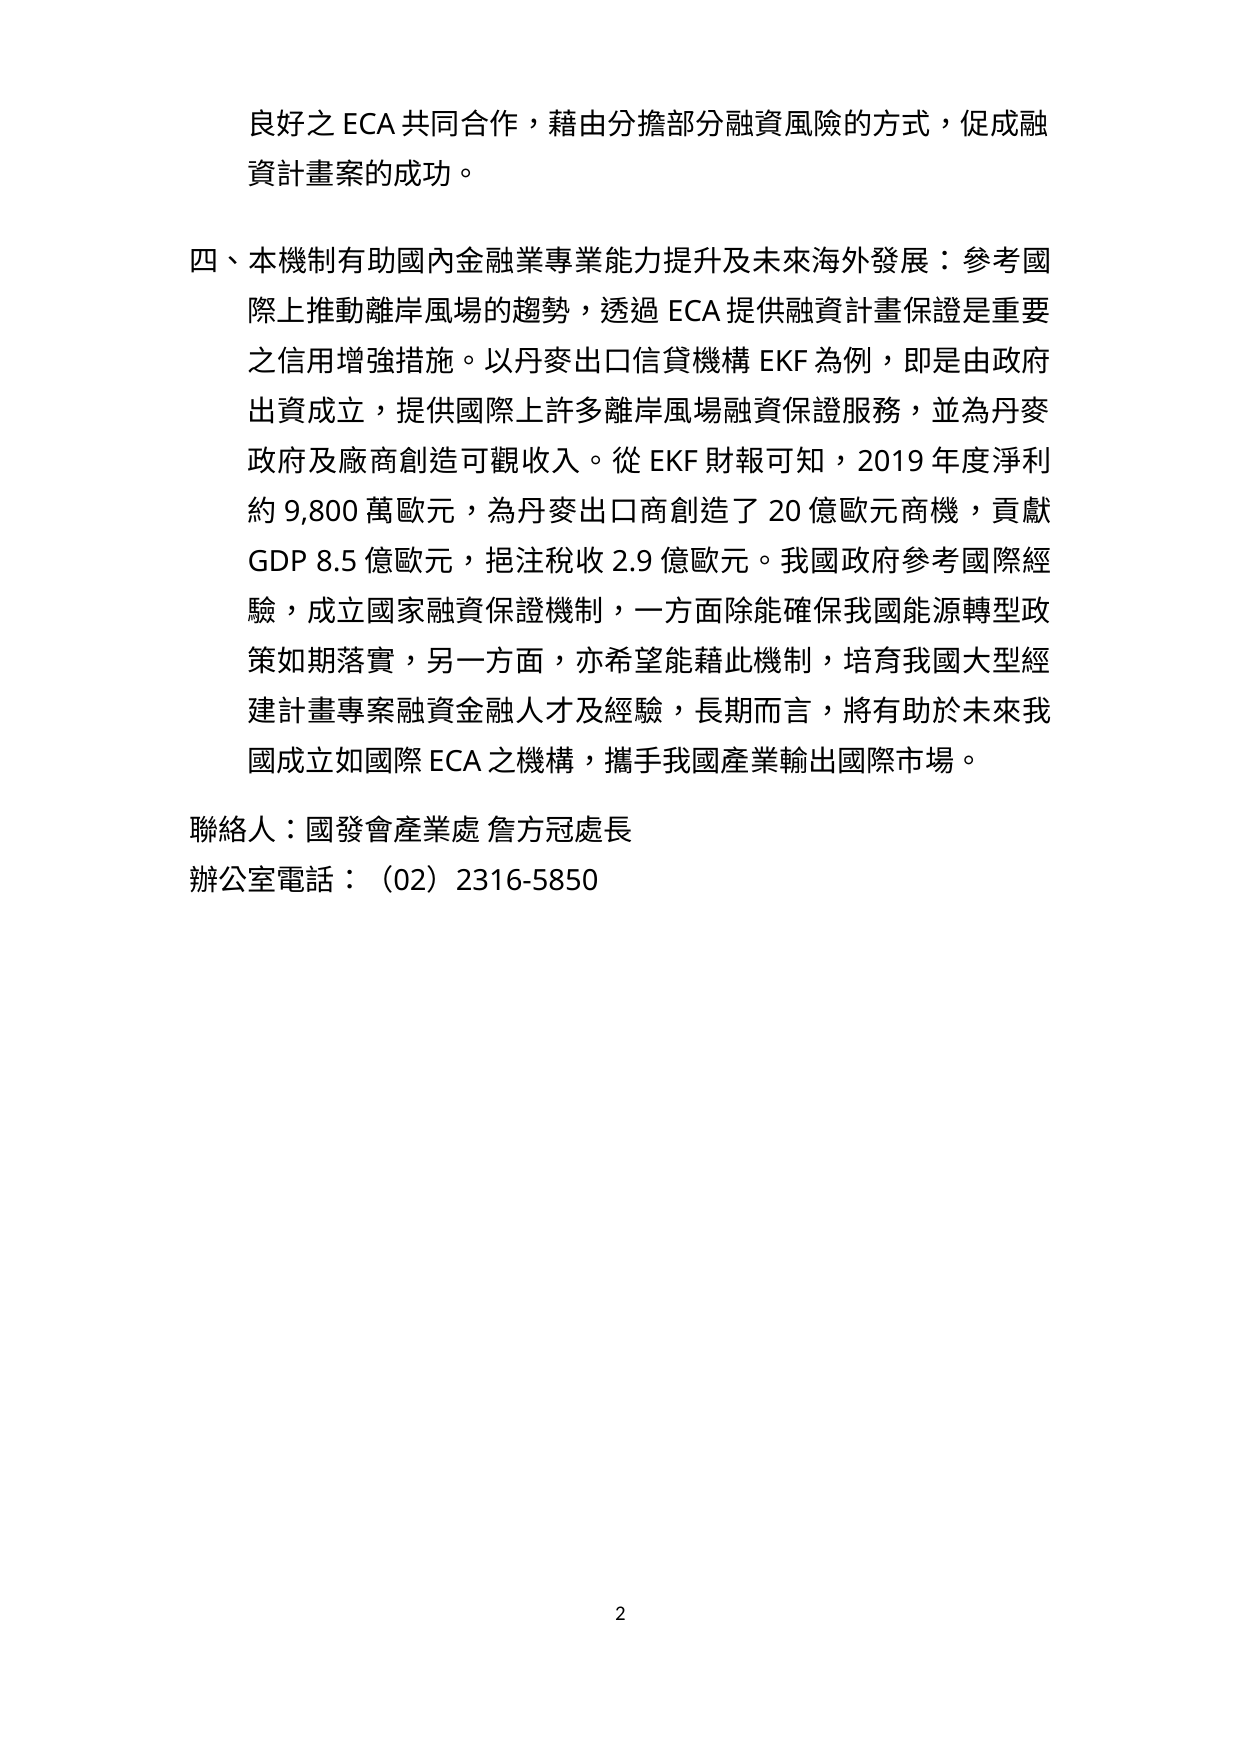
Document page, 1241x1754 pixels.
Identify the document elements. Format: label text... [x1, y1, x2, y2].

text 四、本機制有助國內金融業專業能力提升及未來海外發展：參考國際上推動離岸風場的趨勢，透過ECA提供融資計畫保證是重要之信用增強措施。以丹麥出口信貸機構EKF為例，即是由政府出資成立，提供國際上許多離岸風場融資保證服務，並為丹麥政府及廠商創造可觀收入。從EKF財報可知，2019年度淨利約9,800萬歐元，為丹麥出口商創造了20億歐元商機，貢獻GDP 8.5億歐元，挹注稅收2.9億歐元。我國政府參考國際經驗，成立國家融資保證機制，一方面除能確保我國能源轉型政策如期落實，另一方面，亦希望能藉此機制，培育我國大型經建計畫專案融資金融人才及經驗，長期而言，將有助於未來我國成立如國際ECA之機構，攜手我國產業輸出國際市場。 [189, 232, 1051, 782]
text 聯絡人：國發會產業處 詹方冠處長 [189, 800, 1051, 850]
text 辦公室電話：（02）2316-5850 [189, 850, 1051, 900]
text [189, 94, 1051, 194]
